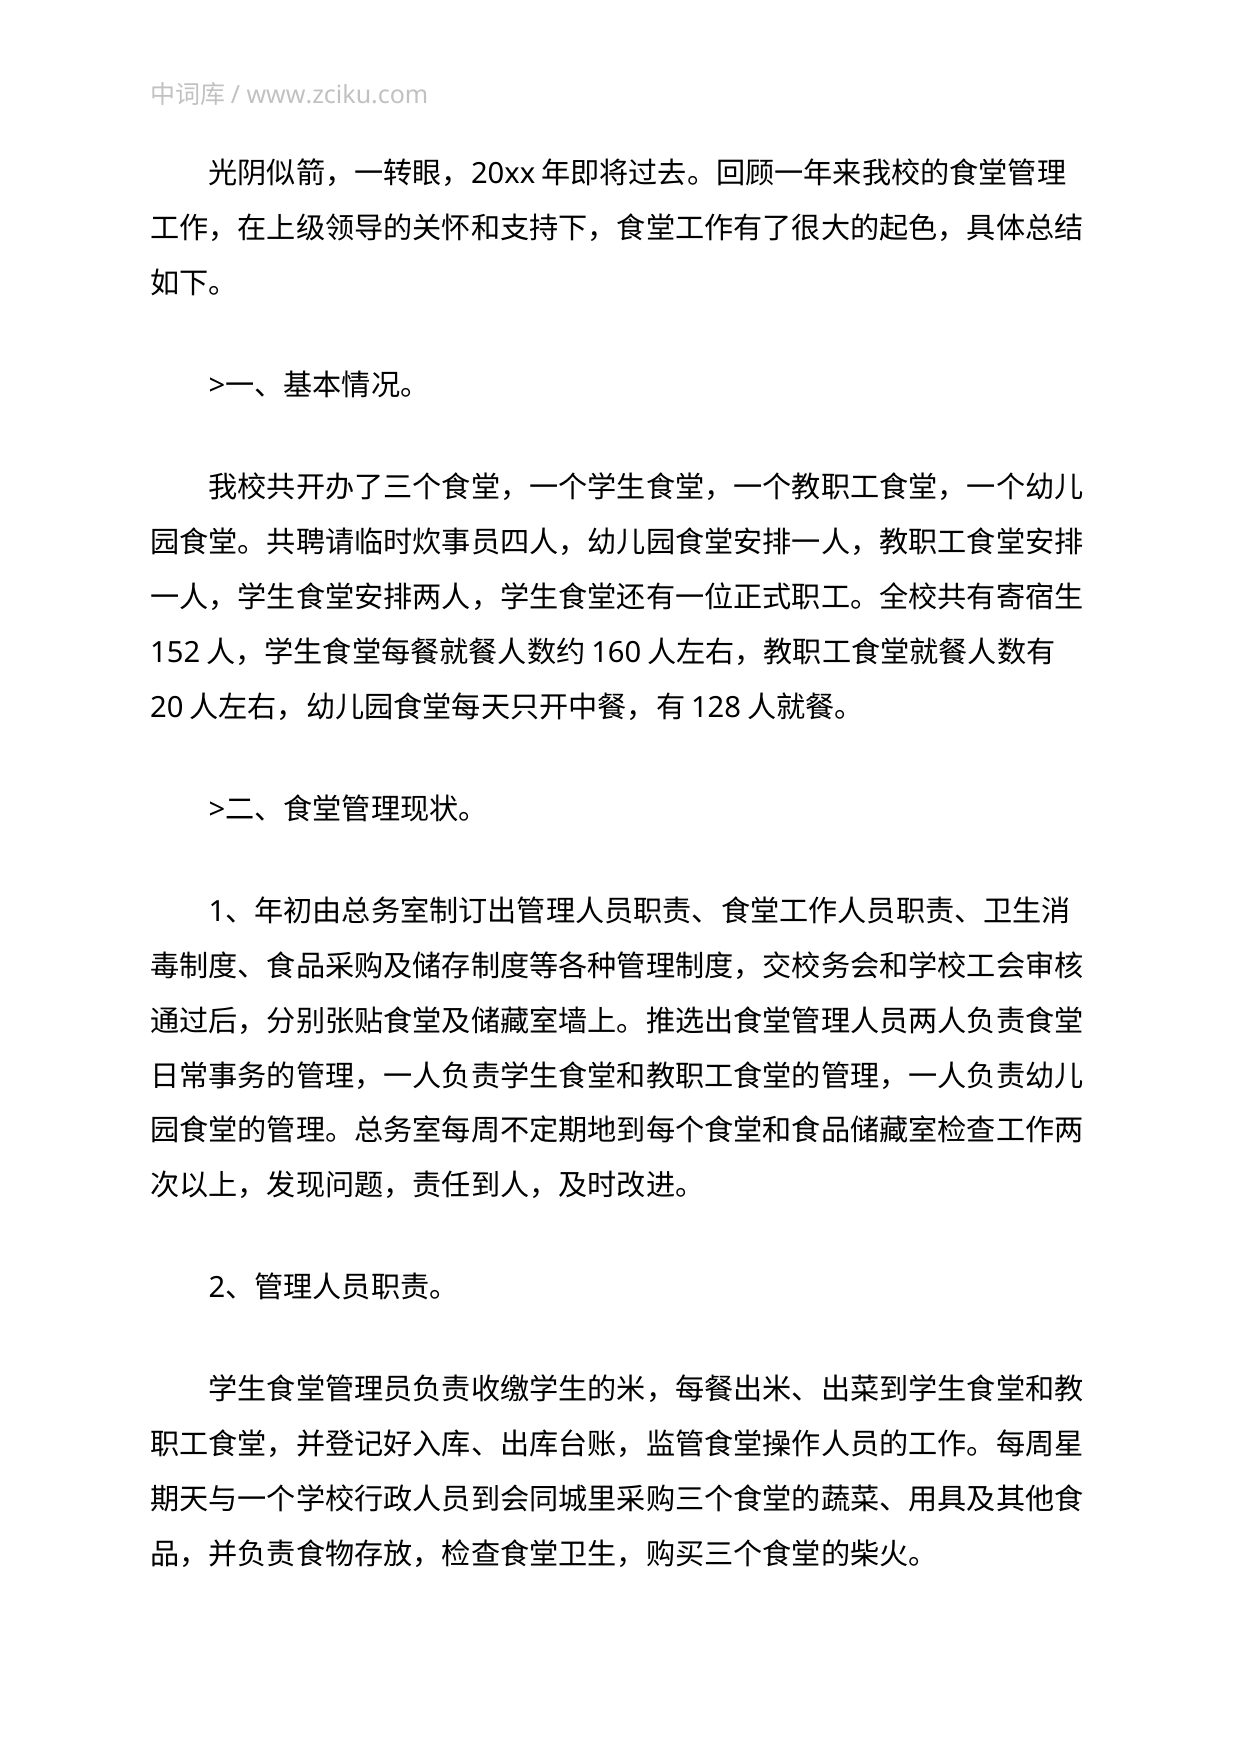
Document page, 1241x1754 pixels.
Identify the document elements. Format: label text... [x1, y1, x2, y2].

text >一、基本情况。 [150, 362, 1090, 404]
text 光阴似箭，一转眼，20xx年即将过去。回顾一年来我校的食堂管理工作，在上级领导的关怀和支持下，食堂工作有了很大的起色，具体总结如下。 [150, 150, 1090, 302]
text >二、食堂管理现状。 [150, 785, 1090, 828]
text 1、年初由总务室制订出管理人员职责、食堂工作人员职责、卫生消毒制度、食品采购及储存制度等各种管理制度，交校务会和学校工会审核通过后，分别张贴食堂及储藏室墙上。推选出食堂管理人员两人负责食堂日常事务的管理，一人负责学生食堂和教职工食堂的管理，一人负责幼儿园食堂的管理。总务室每周不定期地到每个食堂和食品储藏室检查工作两次以上，发现问题，责任到人，及时改进。 [150, 887, 1090, 1204]
text 我校共开办了三个食堂，一个学生食堂，一个教职工食堂，一个幼儿园食堂。共聘请临时炊事员四人，幼儿园食堂安排一人，教职工食堂安排一人，学生食堂安排两人，学生食堂还有一位正式职工。全校共有寄宿生152人，学生食堂每餐就餐人数约160人左右，教职工食堂就餐人数有20人左右，幼儿园食堂每天只开中餐，有128人就餐。 [150, 464, 1090, 726]
text 学生食堂管理员负责收缴学生的米，每餐出米、出菜到学生食堂和教职工食堂，并登记好入库、出库台账，监管食堂操作人员的工作。每周星期天与一个学校行政人员到会同城里采购三个食堂的蔬菜、用具及其他食品，并负责食物存放，检查食堂卫生，购买三个食堂的柴火。 [150, 1366, 1090, 1573]
text 2、管理人员职责。 [150, 1264, 1090, 1306]
